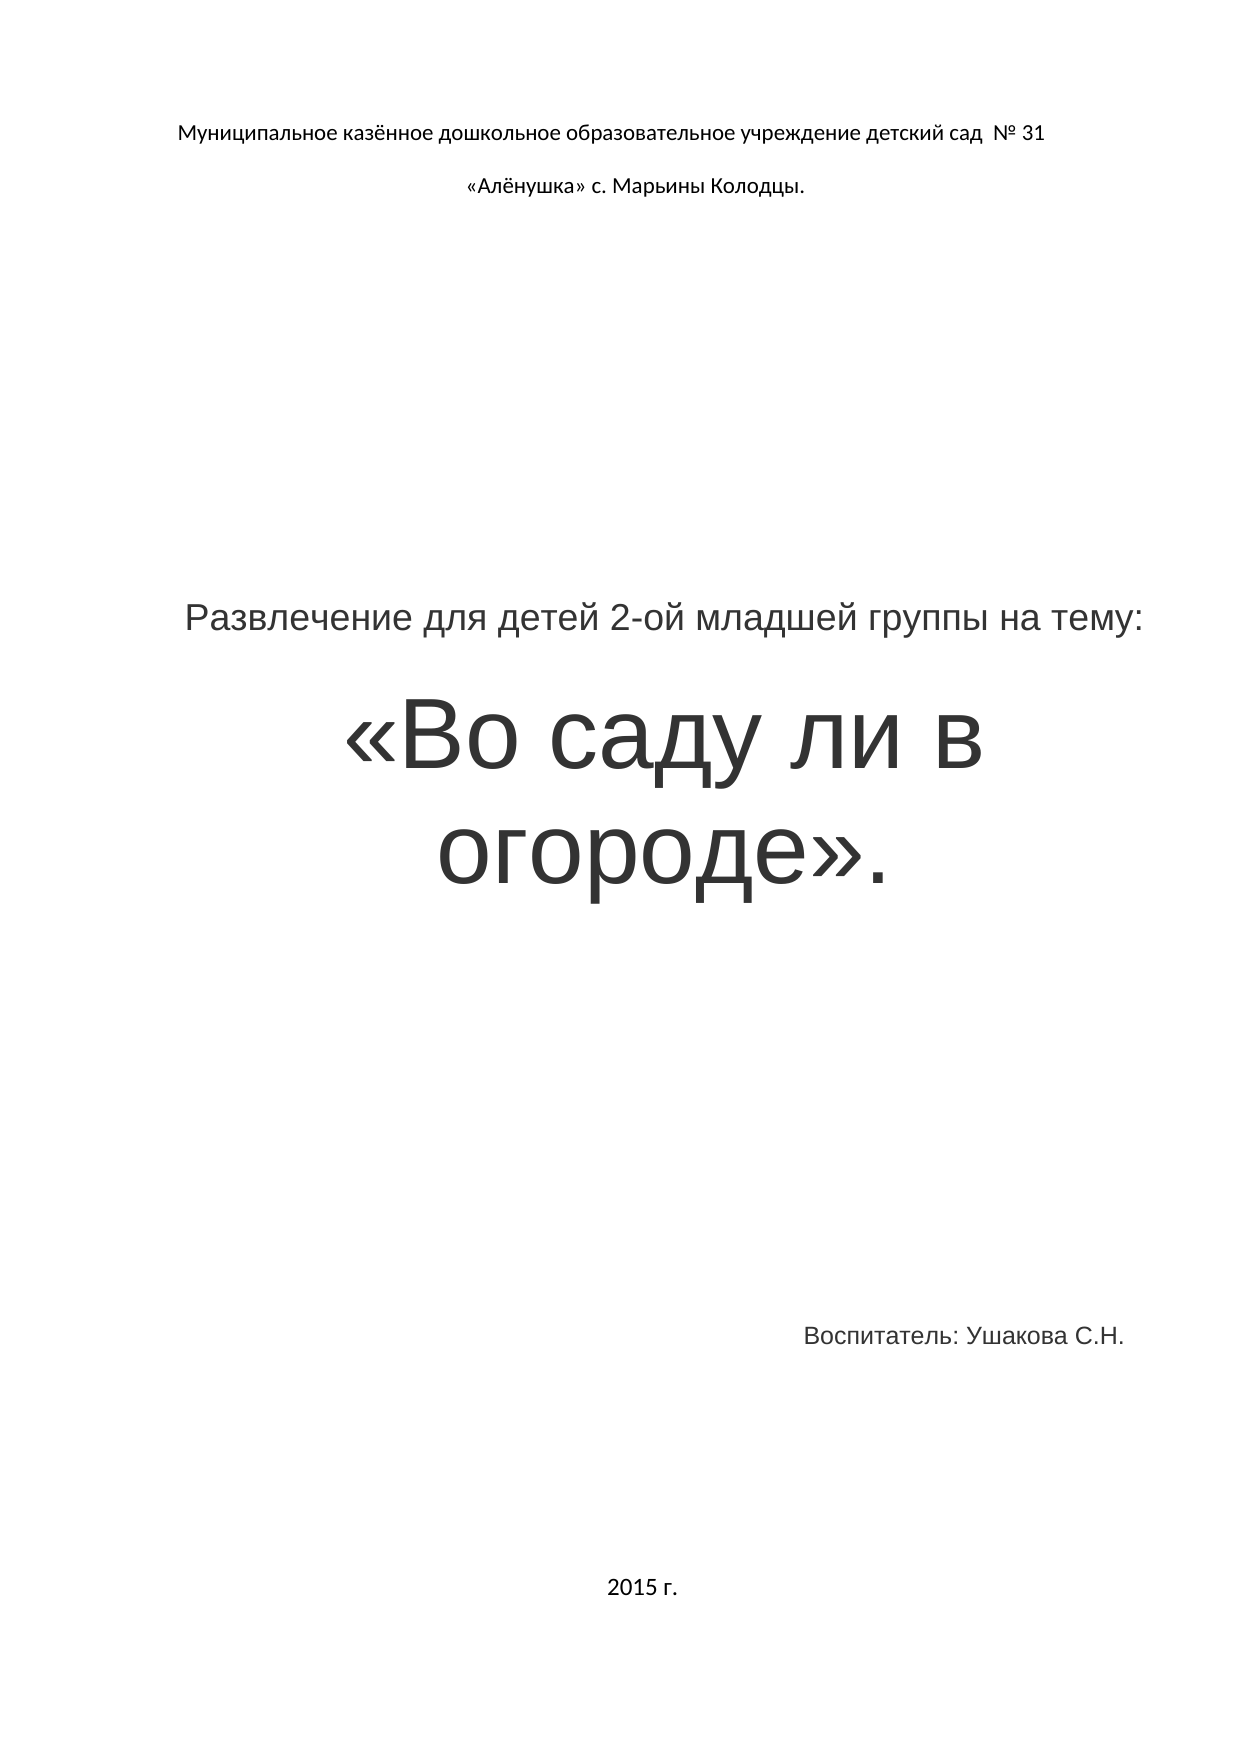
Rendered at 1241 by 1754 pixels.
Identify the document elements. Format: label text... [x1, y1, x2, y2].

text Муниципальное казённое дошкольное образовательное учреждение детский сад № 31 [177, 118, 1152, 146]
text «Во саду ли в огороде». [177, 674, 1152, 904]
text Воспитатель: Ушакова С.Н. [177, 1314, 1152, 1350]
text Развлечение для детей 2-ой младшей группы на тему: [177, 595, 1152, 638]
text «Алёнушка» с. Марьины Колодцы. [177, 171, 1152, 199]
text 2015 г. [177, 1566, 1152, 1601]
